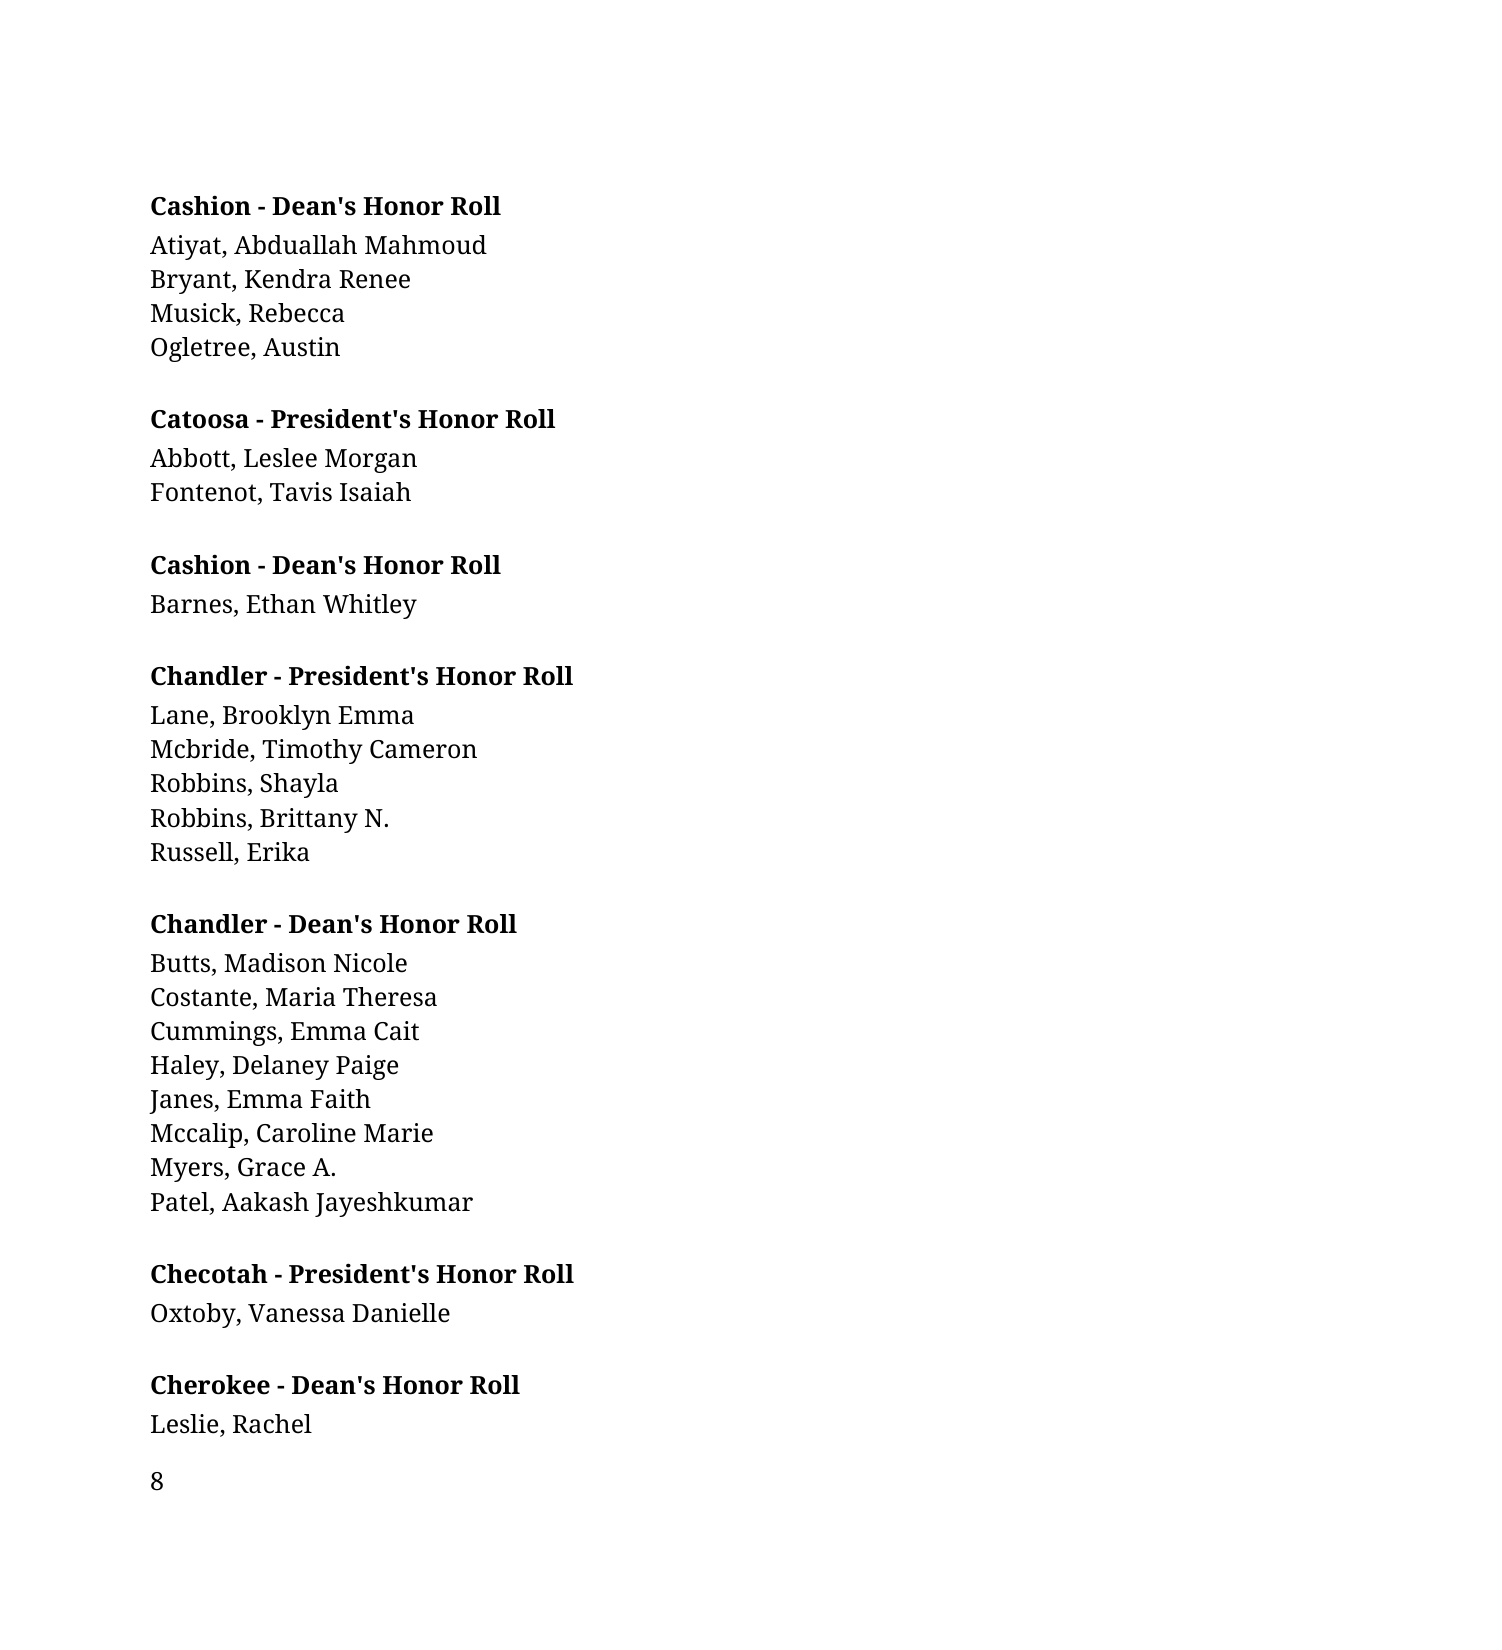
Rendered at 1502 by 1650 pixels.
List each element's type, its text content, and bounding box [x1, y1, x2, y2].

text Bryant, Kendra Renee [150, 261, 1352, 296]
text Costante, Maria Theresa [150, 980, 1352, 1014]
text Cummings, Emma Cait [150, 1014, 1352, 1048]
text Lane, Brooklyn Emma [150, 698, 1352, 732]
subtitle Chandler - Dean's Honor Roll [150, 907, 1352, 941]
subtitle Checotah - President's Honor Roll [150, 1256, 1352, 1291]
text Ogletree, Austin [150, 329, 1352, 364]
text Oxtoby, Vanessa Danielle [150, 1296, 1352, 1330]
text Barnes, Ethan Whitley [150, 587, 1352, 621]
text Mcbride, Timothy Cameron [150, 732, 1352, 766]
text Leslie, Rachel [150, 1407, 1352, 1441]
text Fontenot, Tavis Isaiah [150, 475, 1352, 509]
text Russell, Erika [150, 834, 1352, 868]
subtitle Catoosa - President's Honor Roll [150, 402, 1352, 436]
subtitle Cashion - Dean's Honor Roll [150, 188, 1352, 222]
text Abbott, Leslee Morgan [150, 441, 1352, 475]
subtitle Cashion - Dean's Honor Roll [150, 547, 1352, 581]
text Musick, Rebecca [150, 296, 1352, 329]
text Butts, Madison Nicole [150, 946, 1352, 980]
text Myers, Grace A. [150, 1150, 1352, 1184]
text Robbins, Brittany N. [150, 800, 1352, 834]
text Atiyat, Abduallah Mahmoud [150, 227, 1352, 261]
text Mccalip, Caroline Marie [150, 1116, 1352, 1150]
text Robbins, Shayla [150, 766, 1352, 800]
text Haley, Delaney Paige [150, 1048, 1352, 1082]
subtitle Cherokee - Dean's Honor Roll [150, 1368, 1352, 1402]
subtitle Chandler - President's Honor Roll [150, 659, 1352, 693]
text Patel, Aakash Jayeshkumar [150, 1184, 1352, 1218]
text Janes, Emma Faith [150, 1082, 1352, 1116]
